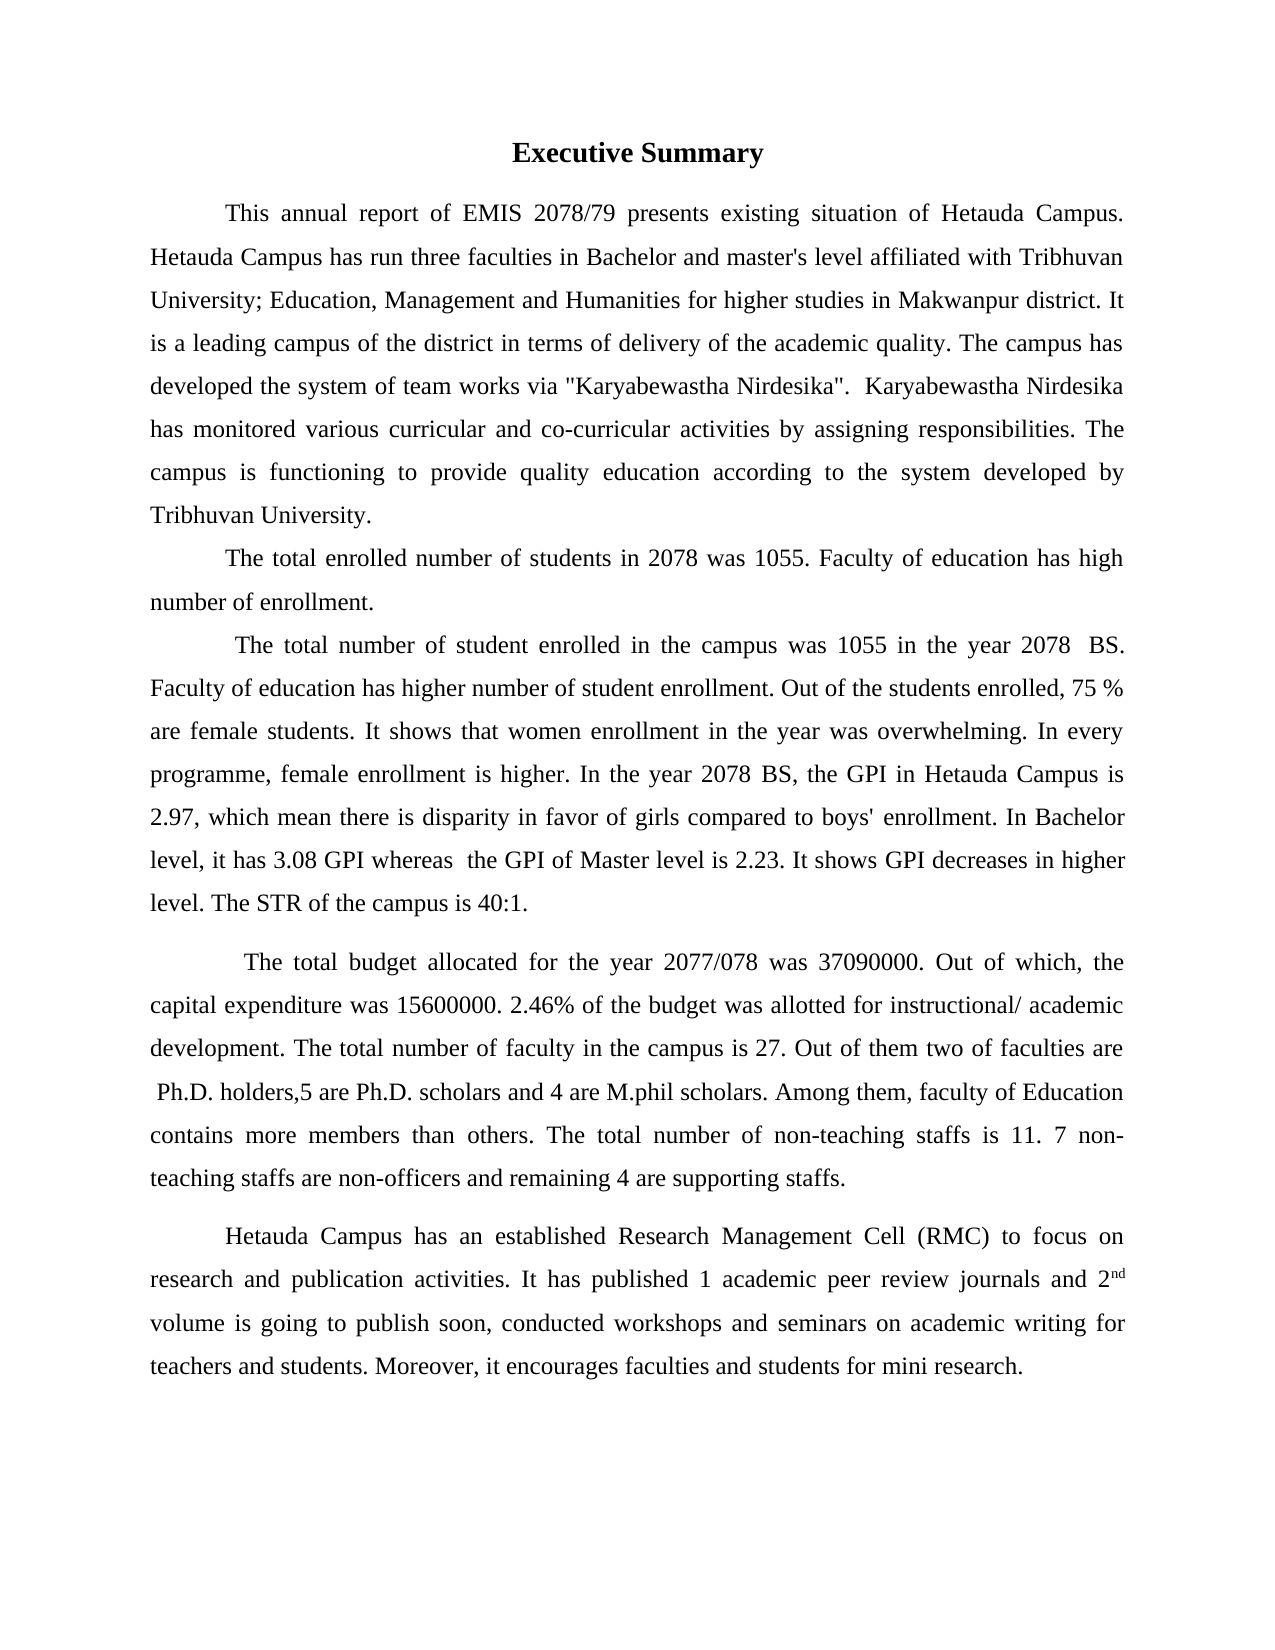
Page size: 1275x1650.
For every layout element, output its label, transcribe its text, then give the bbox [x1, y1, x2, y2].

text The total enrolled number of students in 2078 was 1055. Faculty of education has high number of enrollment. [150, 543, 1125, 615]
subtitle Executive Summary [484, 135, 791, 168]
text Ph.D. holders,5 are Ph.D. scholars and 4 are M.phil scholars. Among them, faculty of Education contains more members than others. The total number of non-teaching staffs is 11. 7 non-teaching staffs are non-officers and remaining 4 are supporting staffs. [150, 1077, 1125, 1192]
text This annual report of EMIS 2078/79 presents existing situation of Hetauda Campus. Hetauda Campus has run three faculties in Bachelor and master's level affiliated with Tribhuvan University; Education, Management and Humanities for higher studies in Makwanpur district. It is a leading campus of the district in terms of delivery of the academic quality. The campus has developed the system of team works via "Karyabewastha Nirdesika". Karyabewastha Nirdesika has monitored various curricular and co-curricular activities by assigning responsibilities. The campus is functioning to provide quality education according to the system developed by Tribhuvan University. [150, 198, 1125, 529]
text The total budget allocated for the year 2077/078 was 37090000. Out of which, the capital expenditure was 15600000. 2.46% of the budget was allotted for instructional/ academic development. The total number of faculty in the campus is 27. Out of them two of faculties are [150, 947, 1125, 1062]
text The total number of student enrolled in the campus was 1055 in the year 2078 BS. Faculty of education has higher number of student enrollment. Out of the students enrolled, 75 % are female students. It shows that women enrollment in the year was overwhelming. In every programme, female enrollment is higher. In the year 2078 BS, the GPI in Hetauda Campus is 2.97, which mean there is disparity in favor of girls compared to boys' enrollment. In Bachelor level, it has 3.08 GPI whereas the GPI of Master level is 2.23. It shows GPI decreases in higher level. The STR of the campus is 40:1. [150, 630, 1125, 917]
text Hetauda Campus has an established Research Management Cell (RMC) to focus on research and publication activities. It has published 1 academic peer review journals and 2nd volume is going to publish soon, conducted workshops and seminars on academic writing for teachers and students. Moreover, it encourages faculties and students for mini research. [150, 1221, 1125, 1379]
